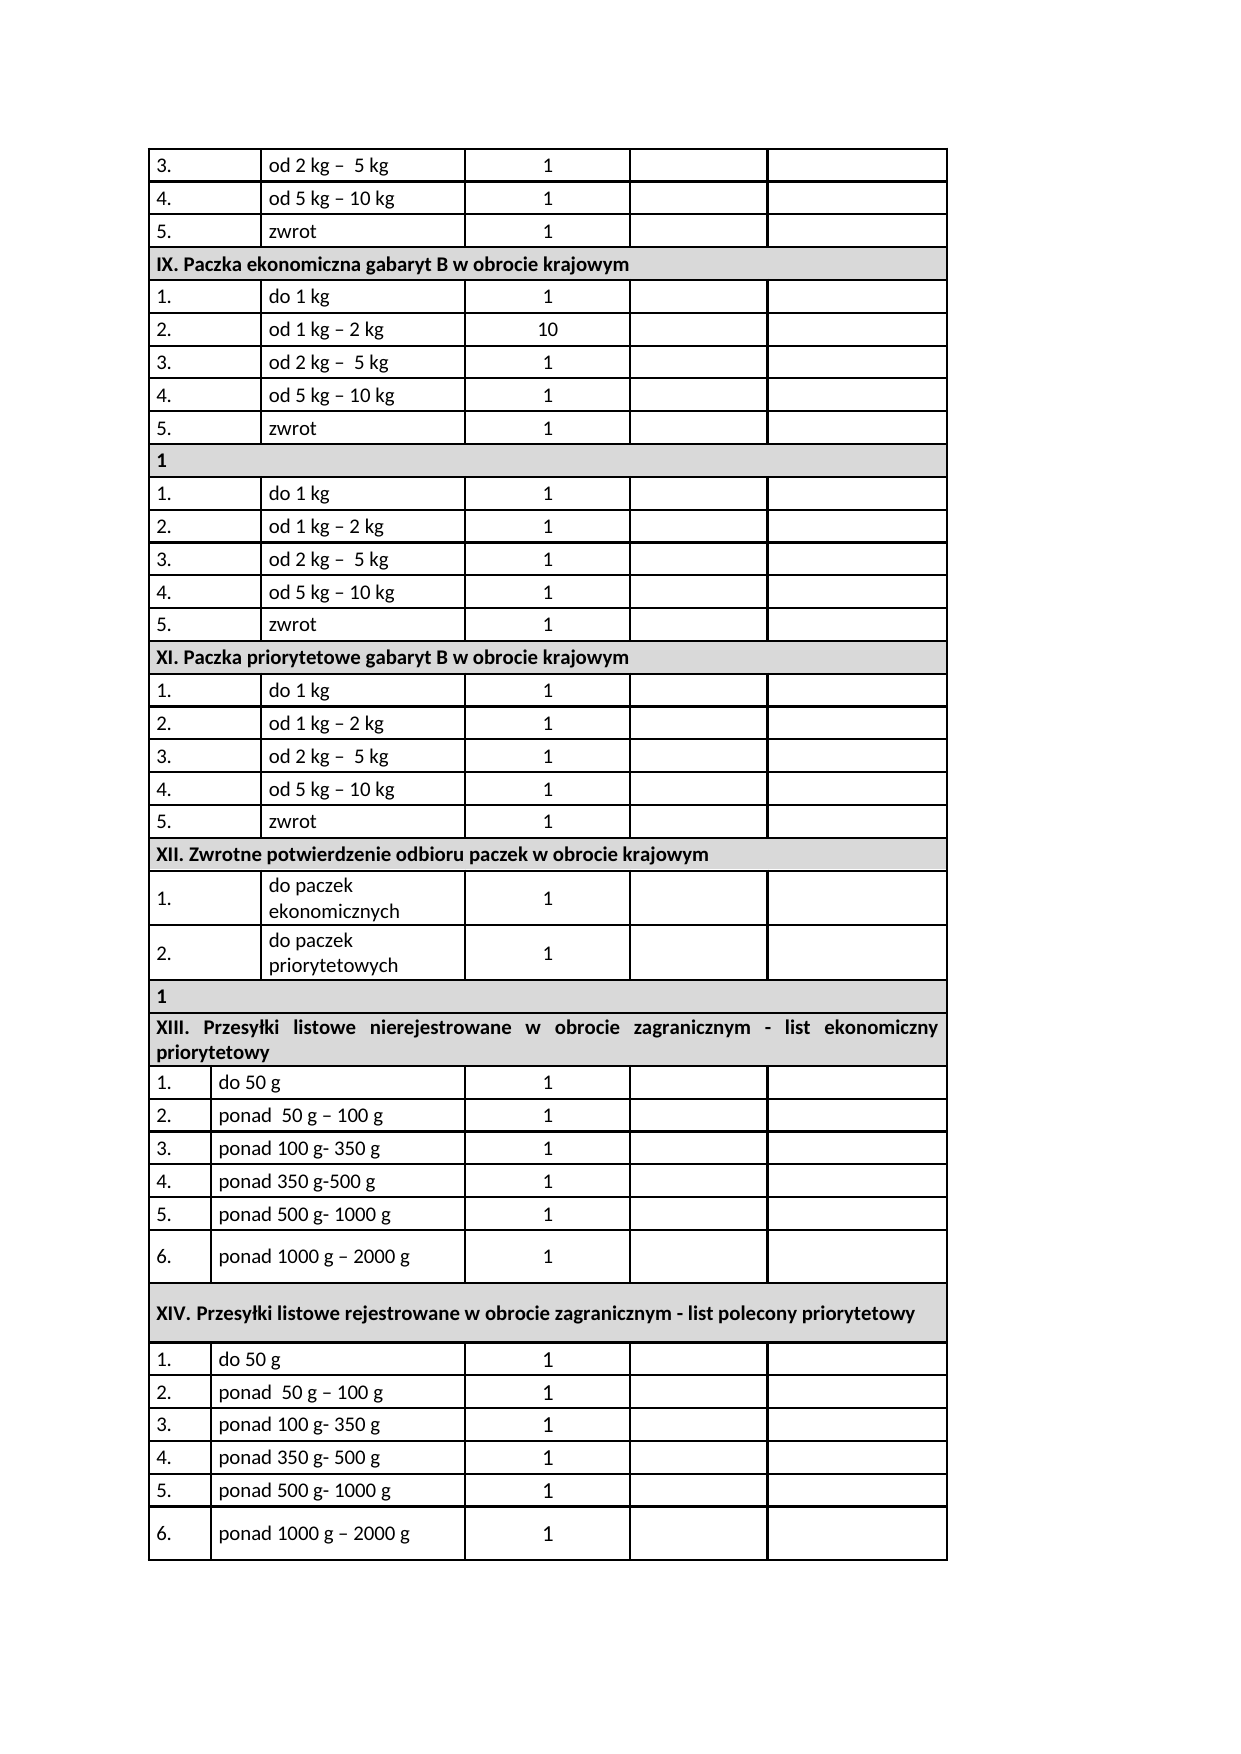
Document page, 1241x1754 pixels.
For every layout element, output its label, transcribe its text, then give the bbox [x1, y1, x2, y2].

table_cell ponad 100 g- 350 g [212, 1133, 464, 1163]
table_cell [769, 740, 946, 771]
table_cell XI. Paczka priorytetowe gabaryt B w obrocie krajowym [150, 642, 946, 673]
table_cell [769, 1231, 946, 1282]
table_cell 1 [466, 1198, 629, 1229]
table_cell 10 [466, 314, 629, 344]
table_cell [631, 1133, 766, 1163]
table_cell do 50 g [212, 1344, 464, 1374]
table_cell 3. [150, 150, 260, 180]
table_cell [769, 379, 946, 410]
table_cell 4. [150, 379, 260, 410]
table_cell ponad 350 g- 500 g [212, 1442, 464, 1473]
table_cell od 5 kg – 10 kg [262, 773, 464, 804]
table_cell IX. Paczka ekonomiczna gabaryt B w obrocie krajowym [150, 248, 946, 279]
table_cell [631, 872, 766, 924]
table_cell ponad 350 g-500 g [212, 1165, 464, 1196]
table_cell 1 [466, 926, 629, 979]
table_cell [631, 379, 766, 410]
table_cell [631, 1442, 766, 1473]
table_cell 5. [150, 609, 260, 640]
table_cell [769, 773, 946, 804]
table_cell [631, 609, 766, 640]
table_cell [769, 511, 946, 541]
table_cell [769, 806, 946, 837]
table_cell [631, 740, 766, 771]
table_cell 1 [466, 708, 629, 738]
table_cell [769, 412, 946, 443]
table_cell [631, 215, 766, 246]
table_cell [769, 1475, 946, 1505]
table_cell 1 [466, 1409, 629, 1440]
table_cell [631, 314, 766, 344]
table_cell [769, 1198, 946, 1229]
table_cell [631, 1475, 766, 1505]
table_cell [631, 675, 766, 705]
table_cell 1 [466, 1165, 629, 1196]
table_cell 1 [466, 215, 629, 246]
table_cell [631, 511, 766, 541]
table_cell 6. [150, 1508, 210, 1558]
table_cell zwrot [262, 215, 464, 246]
table_cell ponad 1000 g – 2000 g [212, 1508, 464, 1558]
table_cell [631, 1231, 766, 1282]
table_cell 1. [150, 1344, 210, 1374]
table_cell do paczek priorytetowych [262, 926, 464, 979]
table_cell 3. [150, 1133, 210, 1163]
table_cell XIV. Przesyłki listowe rejestrowane w obrocie zagranicznym - list polecony priorytetowy [150, 1284, 946, 1341]
table_cell [769, 609, 946, 640]
table_cell zwrot [262, 609, 464, 640]
table_cell [769, 150, 946, 180]
table_cell [769, 872, 946, 924]
table_cell 1 [466, 1442, 629, 1473]
table_cell 1 [466, 511, 629, 541]
table_cell [769, 1133, 946, 1163]
table_cell 4. [150, 183, 260, 213]
table_cell 6. [150, 1231, 210, 1282]
table_cell [631, 806, 766, 837]
table_cell XIII. Przesyłki listowe nierejestrowane w obrocie zagranicznym - list ekonomiczny priorytetowy [150, 1014, 946, 1065]
table_cell ponad 500 g- 1000 g [212, 1475, 464, 1505]
table_cell 2. [150, 314, 260, 344]
table_cell 1. [150, 1067, 210, 1098]
table_cell od 1 kg – 2 kg [262, 708, 464, 738]
table_cell [631, 1100, 766, 1130]
table_cell 1 [466, 1100, 629, 1130]
table_cell [631, 281, 766, 312]
table_cell ponad 500 g- 1000 g [212, 1198, 464, 1229]
table_cell [769, 314, 946, 344]
table_cell 1 [466, 1067, 629, 1098]
table_cell 1 [150, 445, 946, 476]
table_cell 2. [150, 511, 260, 541]
table_cell 1 [466, 183, 629, 213]
table_cell 1 [466, 806, 629, 837]
table_cell 3. [150, 347, 260, 377]
table_cell [631, 1508, 766, 1558]
table_cell 1 [466, 1344, 629, 1374]
table_cell 1 [466, 1508, 629, 1558]
table_cell 1 [466, 379, 629, 410]
table_cell [769, 708, 946, 738]
table_cell [631, 544, 766, 574]
table_cell od 5 kg – 10 kg [262, 183, 464, 213]
table_cell do 50 g [212, 1067, 464, 1098]
table_cell 2. [150, 708, 260, 738]
table_cell 4. [150, 576, 260, 607]
table_cell [769, 347, 946, 377]
table_cell [631, 347, 766, 377]
table_cell od 1 kg – 2 kg [262, 511, 464, 541]
table_cell od 1 kg – 2 kg [262, 314, 464, 344]
table_cell [769, 1067, 946, 1098]
table_cell 5. [150, 412, 260, 443]
table_cell zwrot [262, 806, 464, 837]
table_cell 2. [150, 1376, 210, 1407]
table_cell [769, 281, 946, 312]
table_cell 1 [466, 478, 629, 508]
table_cell od 5 kg – 10 kg [262, 379, 464, 410]
table_cell do paczek ekonomicznych [262, 872, 464, 924]
table_cell ponad 1000 g – 2000 g [212, 1231, 464, 1282]
table_cell ponad 50 g – 100 g [212, 1376, 464, 1407]
table_cell [631, 926, 766, 979]
table_cell 1. [150, 478, 260, 508]
table_cell do 1 kg [262, 478, 464, 508]
table_cell 3. [150, 740, 260, 771]
table_cell 2. [150, 926, 260, 979]
table_cell [769, 183, 946, 213]
table_cell 1 [466, 281, 629, 312]
table_cell od 2 kg – 5 kg [262, 347, 464, 377]
table_cell 1. [150, 675, 260, 705]
table_cell 1 [466, 1376, 629, 1407]
table_cell 1 [466, 150, 629, 180]
table_cell [631, 1198, 766, 1229]
table_cell [769, 478, 946, 508]
table_cell [769, 576, 946, 607]
table_cell [769, 1165, 946, 1196]
table_cell 1 [466, 675, 629, 705]
table_cell 1. [150, 281, 260, 312]
table_cell [631, 1344, 766, 1374]
table_cell 4. [150, 1165, 210, 1196]
table_cell 1 [466, 347, 629, 377]
table_cell 3. [150, 544, 260, 574]
table_cell od 5 kg – 10 kg [262, 576, 464, 607]
table_cell 1 [150, 981, 946, 1012]
table_cell [631, 1165, 766, 1196]
table_cell [769, 1508, 946, 1558]
table_cell 3. [150, 1409, 210, 1440]
table_cell [631, 708, 766, 738]
table_cell [631, 1067, 766, 1098]
table_cell [769, 1409, 946, 1440]
table_cell do 1 kg [262, 675, 464, 705]
table_cell [631, 1409, 766, 1440]
table_cell [631, 478, 766, 508]
table_cell [769, 926, 946, 979]
table_cell 1 [466, 412, 629, 443]
table_cell 1 [466, 1475, 629, 1505]
table_cell od 2 kg – 5 kg [262, 150, 464, 180]
table_cell [769, 1100, 946, 1130]
table_cell [769, 544, 946, 574]
table_cell [769, 675, 946, 705]
table_cell 5. [150, 215, 260, 246]
table_cell [631, 773, 766, 804]
table_cell [769, 1376, 946, 1407]
table_cell 4. [150, 773, 260, 804]
table_cell [631, 183, 766, 213]
table_cell 1 [466, 872, 629, 924]
table_cell od 2 kg – 5 kg [262, 544, 464, 574]
table_cell [769, 215, 946, 246]
table_cell 1 [466, 773, 629, 804]
table_cell do 1 kg [262, 281, 464, 312]
table_cell 1 [466, 1231, 629, 1282]
table_cell 2. [150, 1100, 210, 1130]
table_cell 5. [150, 806, 260, 837]
table_cell zwrot [262, 412, 464, 443]
table_cell 1 [466, 576, 629, 607]
table_cell 1 [466, 740, 629, 771]
table_cell 4. [150, 1442, 210, 1473]
table_cell ponad 50 g – 100 g [212, 1100, 464, 1130]
table_cell [631, 412, 766, 443]
table_cell 1. [150, 872, 260, 924]
table_cell 5. [150, 1475, 210, 1505]
table_cell 1 [466, 1133, 629, 1163]
table_cell [631, 150, 766, 180]
table_cell 5. [150, 1198, 210, 1229]
table_cell ponad 100 g- 350 g [212, 1409, 464, 1440]
table_cell XII. Zwrotne potwierdzenie odbioru paczek w obrocie krajowym [150, 839, 946, 869]
table_cell 1 [466, 544, 629, 574]
table_cell [631, 576, 766, 607]
table_cell od 2 kg – 5 kg [262, 740, 464, 771]
table_cell [769, 1344, 946, 1374]
table_cell 1 [466, 609, 629, 640]
table_cell [631, 1376, 766, 1407]
table_cell [769, 1442, 946, 1473]
